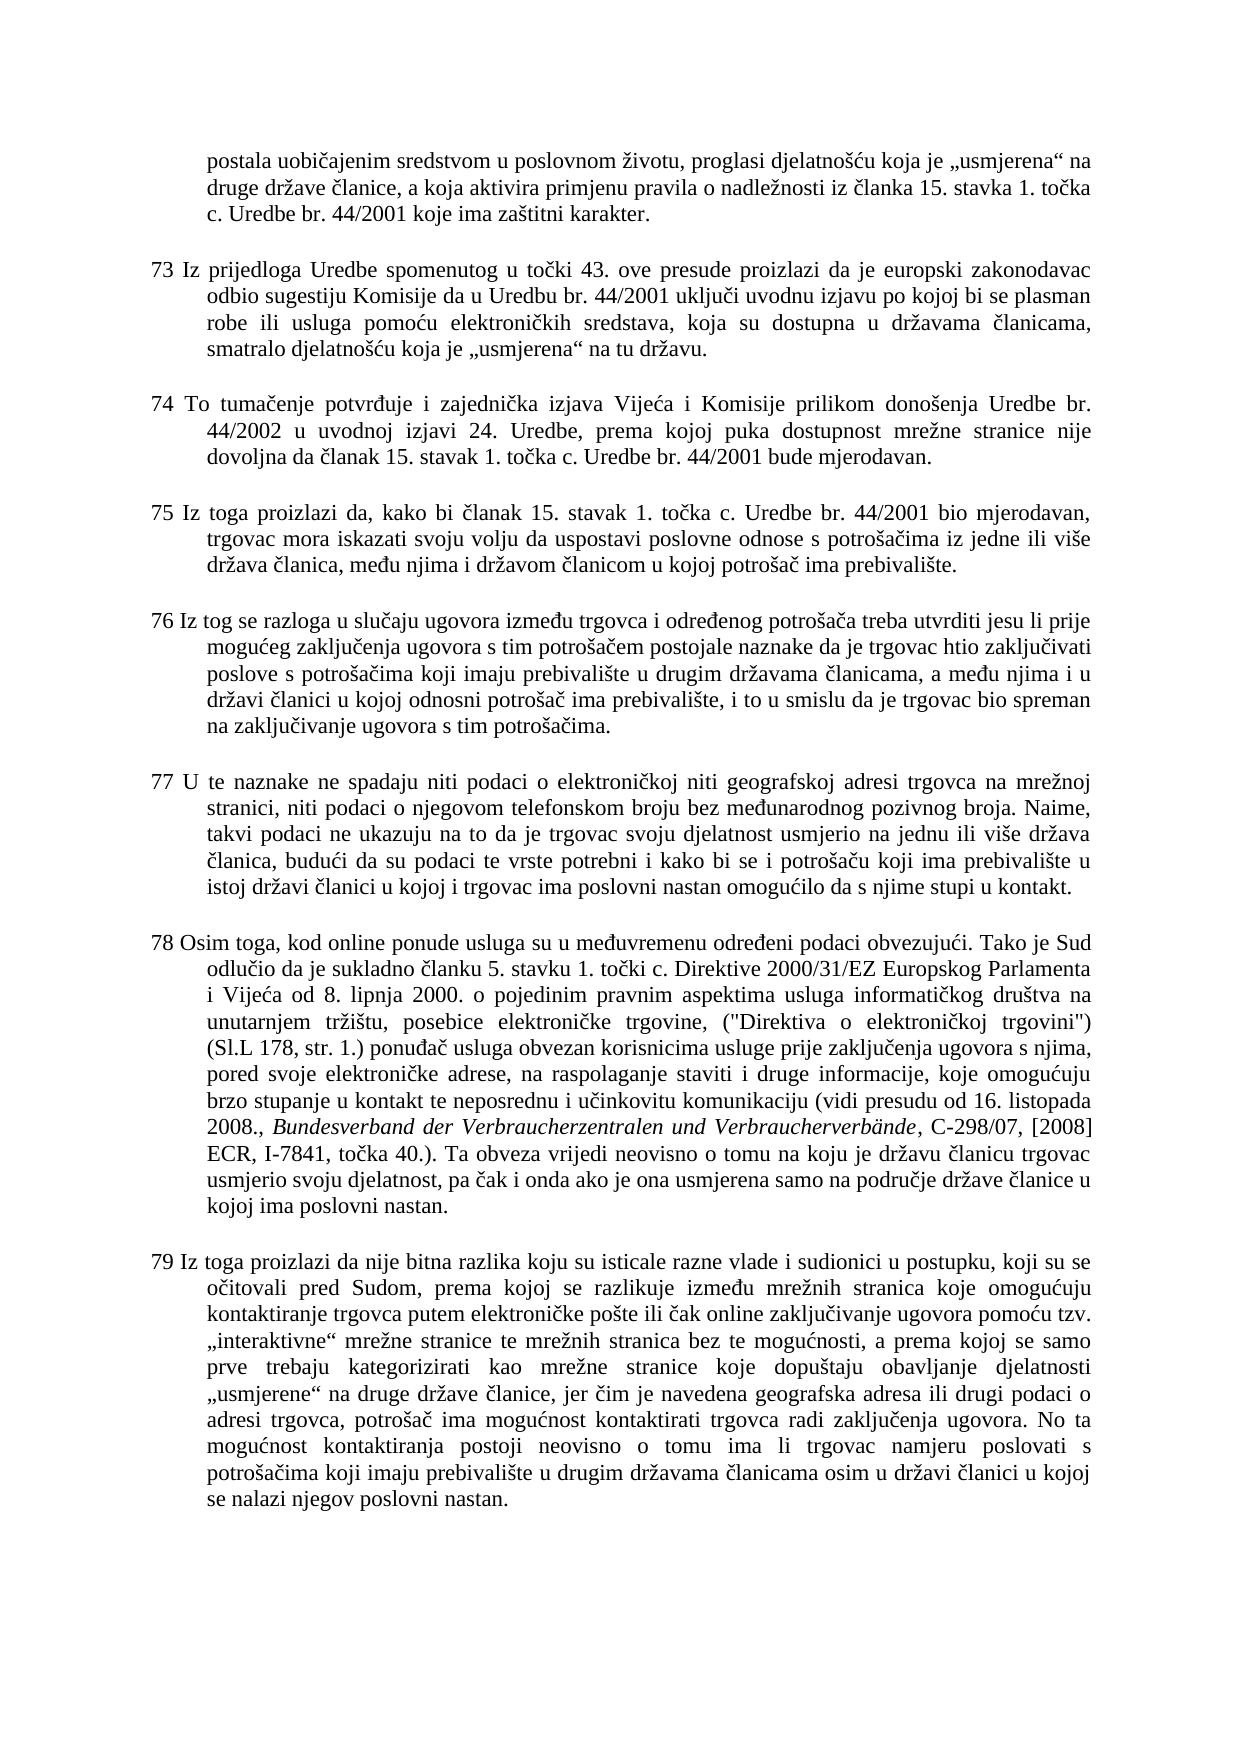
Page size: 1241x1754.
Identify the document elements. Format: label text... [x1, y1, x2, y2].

text 74 To tumačenje potvrđuje i zajednička izjava Vijeća i Komisije prilikom donošenja Uredbe br. 44/2002 u uvodnoj izjavi 24. Uredbe, prema kojoj puka dostupnost mrežne stranice nije dovoljna da članak 15. stavak 1. točka c. Uredbe br. 44/2001 bude mjerodavan. [151, 390, 1093, 469]
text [151, 148, 1093, 227]
text 73 Iz prijedloga Uredbe spomenutog u točki 43. ove presude proizlazi da je europski zakonodavac odbio sugestiju Komisije da u Uredbu br. 44/2001 uključi uvodnu izjavu po kojoj bi se plasman robe ili usluga pomoću elektroničkih sredstava, koja su dostupna u državama članicama, smatralo djelatnošću koja je „usmjerena“ na tu državu. [151, 256, 1093, 361]
text 79 Iz toga proizlazi da nije bitna razlika koju su isticale razne vlade i sudionici u postupku, koji su se očitovali pred Sudom, prema kojoj se razlikuje između mrežnih stranica koje omogućuju kontaktiranje trgovca putem elektroničke pošte ili čak online zaključivanje ugovora pomoću tzv. „interaktivne“ mrežne stranice te mrežnih stranica bez te mogućnosti, a prema kojoj se samo prve trebaju kategorizirati kao mrežne stranice koje dopuštaju obavljanje djelatnosti „usmjerene“ na druge države članice, jer čim je navedena geografska adresa ili drugi podaci o adresi trgovca, potrošač ima mogućnost kontaktirati trgovca radi zaključenja ugovora. No ta mogućnost kontaktiranja postoji neovisno o tomu ima li trgovac namjeru poslovati s potrošačima koji imaju prebivalište u drugim državama članicama osim u državi članici u kojoj se nalazi njegov poslovni nastan. [151, 1248, 1093, 1511]
text 78 Osim toga, kod online ponude usluga su u međuvremenu određeni podaci obvezujući. Tako je Sud odlučio da je sukladno članku 5. stavku 1. točki c. Direktive 2000/31/EZ Europskog Parlamenta i Vijeća od 8. lipnja 2000. o pojedinim pravnim aspektima usluga informatičkog društva na unutarnjem tržištu, posebice elektroničke trgovine, ("Direktiva o elektroničkoj trgovini") (Sl.L 178, str. 1.) ponuđač usluga obvezan korisnicima usluge prije zaključenja ugovora s njima, pored svoje elektroničke adrese, na raspolaganje staviti i druge informacije, koje omogućuju brzo stupanje u kontakt te neposrednu i učinkovitu komunikaciju (vidi presudu od 16. listopada 2008., Bundesverband der Verbraucherzentralen und Verbraucherverbände, C-298/07, [2008] ECR, I-7841, točka 40.). Ta obveza vrijedi neovisno o tomu na koju je državu članicu trgovac usmjerio svoju djelatnost, pa čak i onda ako je ona usmjerena samo na područje države članice u kojoj ima poslovni nastan. [151, 929, 1093, 1219]
text 76 Iz tog se razloga u slučaju ugovora između trgovca i određenog potrošača treba utvrditi jesu li prije mogućeg zaključenja ugovora s tim potrošačem postojale naznake da je trgovac htio zaključivati poslove s potrošačima koji imaju prebivalište u drugim državama članicama, a među njima i u državi članici u kojoj odnosni potrošač ima prebivalište, i to u smislu da je trgovac bio spreman na zaključivanje ugovora s tim potrošačima. [151, 607, 1093, 739]
text 75 Iz toga proizlazi da, kako bi članak 15. stavak 1. točka c. Uredbe br. 44/2001 bio mjerodavan, trgovac mora iskazati svoju volju da uspostavi poslovne odnose s potrošačima iz jedne ili više država članica, među njima i državom članicom u kojoj potrošač ima prebivalište. [151, 499, 1093, 578]
text 77 U te naznake ne spadaju niti podaci o elektroničkoj niti geografskoj adresi trgovca na mrežnoj stranici, niti podaci o njegovom telefonskom broju bez međunarodnog pozivnog broja. Naime, takvi podaci ne ukazuju na to da je trgovac svoju djelatnost usmjerio na jednu ili više država članica, budući da su podaci te vrste potrebni i kako bi se i potrošaču koji ima prebivalište u istoj državi članici u kojoj i trgovac ima poslovni nastan omogućilo da s njime stupi u kontakt. [151, 768, 1093, 899]
